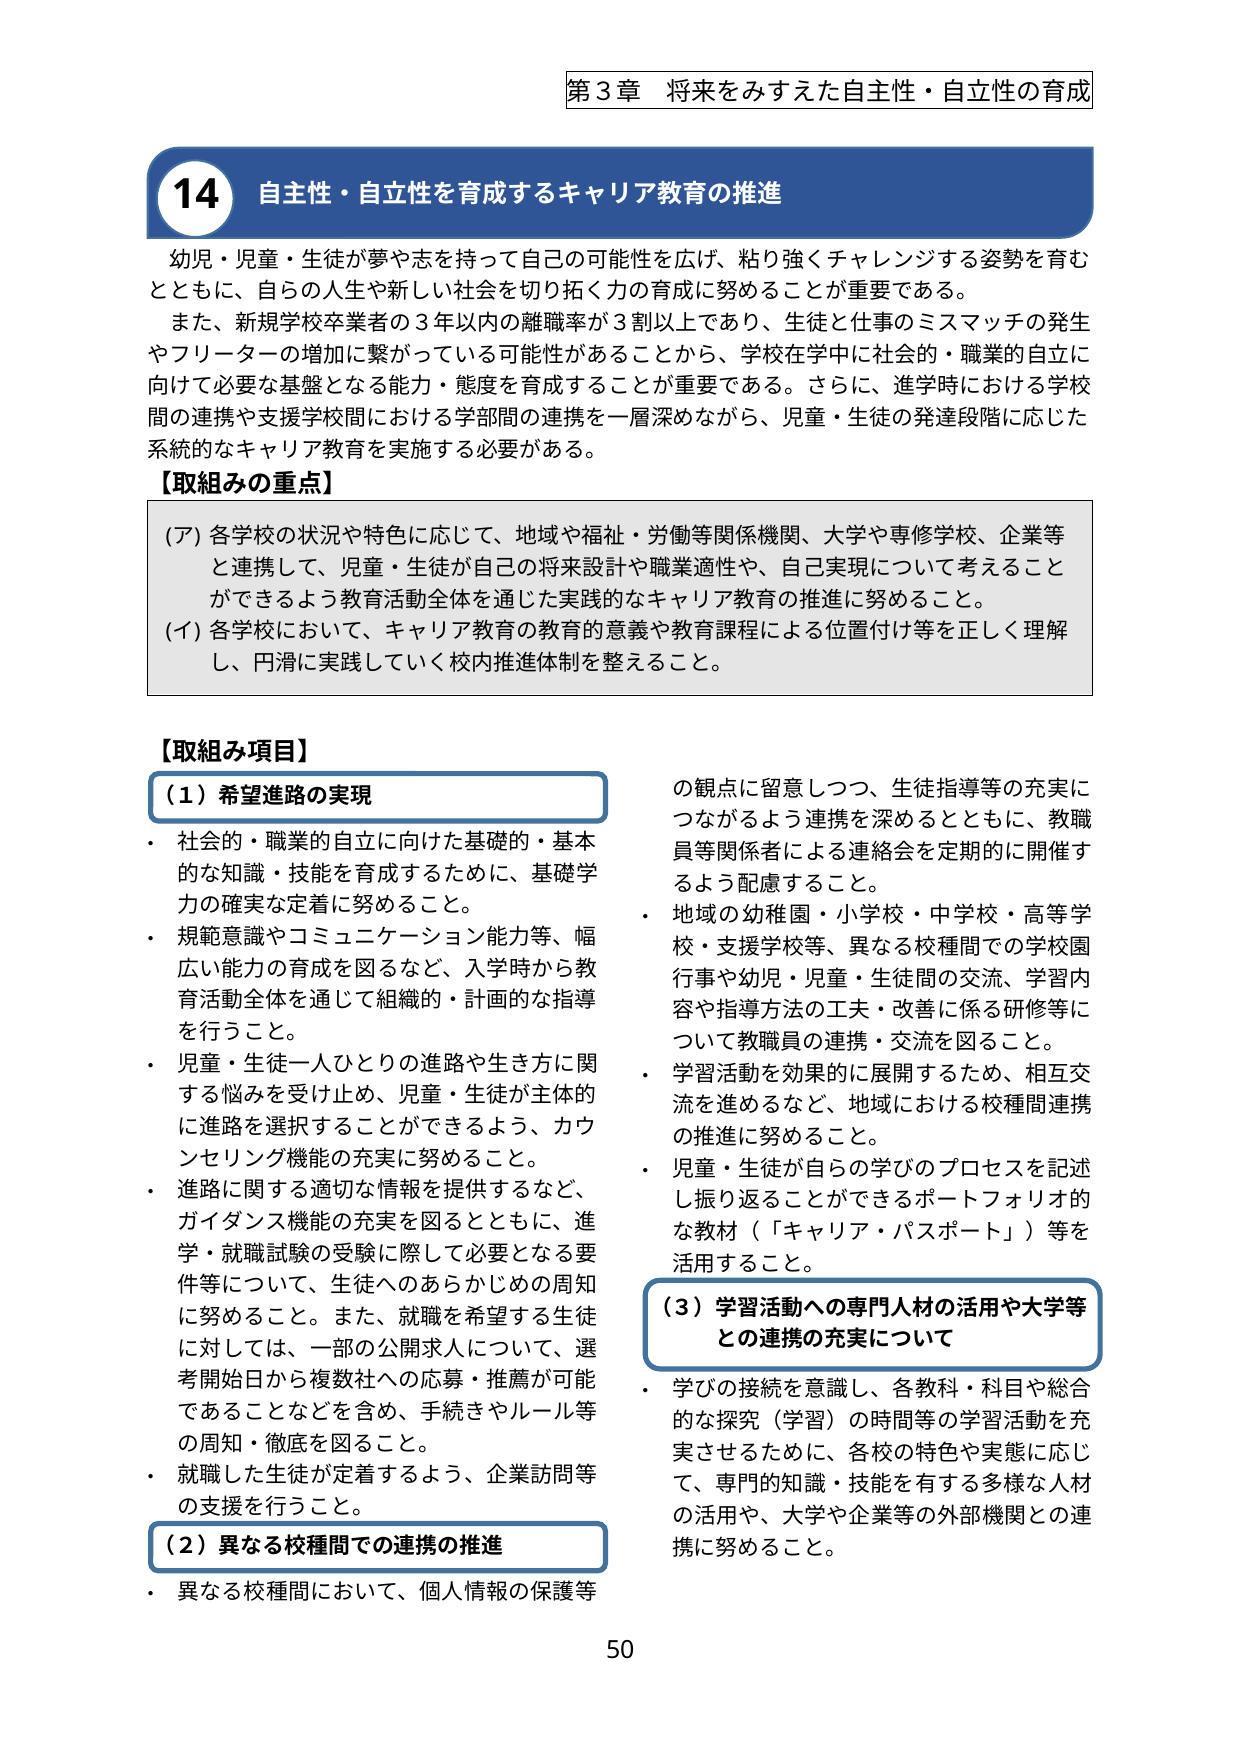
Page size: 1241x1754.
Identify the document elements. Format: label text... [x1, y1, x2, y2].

text 【取組みの重点】 [148, 463, 1092, 499]
list 学びの接続を意識し、各教科・科目や総合的な探究（学習）の時間等の学習活動を充実させるために、各校の特色や実態に応じて、専門的知識・技能を有する多様な人材の活用や、大学や企業等の外部機関との連携に努めること。 [642, 1371, 1092, 1561]
list 児童・生徒一人ひとりの進路や生き方に関する悩みを受け止め、児童・生徒が主体的に進路を選択することができるよう、カウンセリング機能の充実に努めること。 [148, 1046, 598, 1172]
list 就職した生徒が定着するよう、企業訪問等の支援を行うこと。 [148, 1457, 598, 1521]
list 異なる校種間において、個人情報の保護等の観点に留意しつつ、生徒指導等の充実につながるよう連携を深めるとともに、教職員等関係者による連絡会を定期的に開催するよう配慮すること。 [148, 1574, 598, 1606]
text また、新規学校卒業者の３年以内の離職率が３割以上であり、生徒と仕事のミスマッチの発生やフリーターの増加に繋がっている可能性があることから、学校在学中に社会的・職業的自立に向けて必要な基盤となる能力・態度を育成することが重要である。さらに、進学時における学校間の連携や支援学校間における学部間の連携を一層深めながら、児童・生徒の発達段階に応じた系統的なキャリア教育を実施する必要がある。 [148, 305, 1092, 463]
table_header 各学校の状況や特色に応じて、地域や福祉・労働等関係機関、大学や専修学校、企業等と連携して、児童・生徒が自己の将来設計や職業適性や、自己実現について考えることができるよう教育活動全体を通じた実践的なキャリア教育の推進に努めること。 各学校において、キャリア教育の教育的意義や教育課程による位置付け等を正しく理解し、円滑に実践していく校内推進体制を整えること。 [148, 501, 1092, 694]
text 【取組み項目】 [148, 721, 1092, 771]
text 幼児・児童・生徒が夢や志を持って自己の可能性を広げ、粘り強くチャレンジする姿勢を育むとともに、自らの人生や新しい社会を切り拓く力の育成に努めることが重要である。 [148, 242, 1092, 305]
list 異なる校種間において、個人情報の保護等の観点に留意しつつ、生徒指導等の充実につながるよう連携を深めるとともに、教職員等関係者による連絡会を定期的に開催するよう配慮すること。 [642, 771, 1092, 897]
list 規範意識やコミュニケーション能力等、幅広い能力の育成を図るなど、入学時から教育活動全体を通じて組織的・計画的な指導を行うこと。 [148, 919, 598, 1046]
list 児童・生徒が自らの学びのプロセスを記述し振り返ることができるポートフォリオ的な教材（「キャリア・パスポート」）等を活用すること。 [642, 1151, 1092, 1277]
list 進路に関する適切な情報を提供するなど、ガイダンス機能の充実を図るとともに、進学・就職試験の受験に際して必要となる要件等について、生徒へのあらかじめの周知に努めること。また、就職を希望する生徒に対しては、一部の公開求人について、選考開始日から複数社への応募・推薦が可能であることなどを含め、手続きやルール等の周知・徹底を図ること。 [148, 1172, 598, 1457]
list 社会的・職業的自立に向けた基礎的・基本的な知識・技能を育成するために、基礎学力の確実な定着に努めること。 [148, 824, 598, 919]
list 地域の幼稚園・小学校・中学校・高等学校・支援学校等、異なる校種間での学校園行事や幼児・児童・生徒間の交流、学習内容や指導方法の工夫・改善に係る研修等について教職員の連携・交流を図ること。 [642, 897, 1092, 1056]
list 学習活動を効果的に展開するため、相互交流を進めるなど、地域における校種間連携の推進に努めること。 [642, 1056, 1092, 1151]
